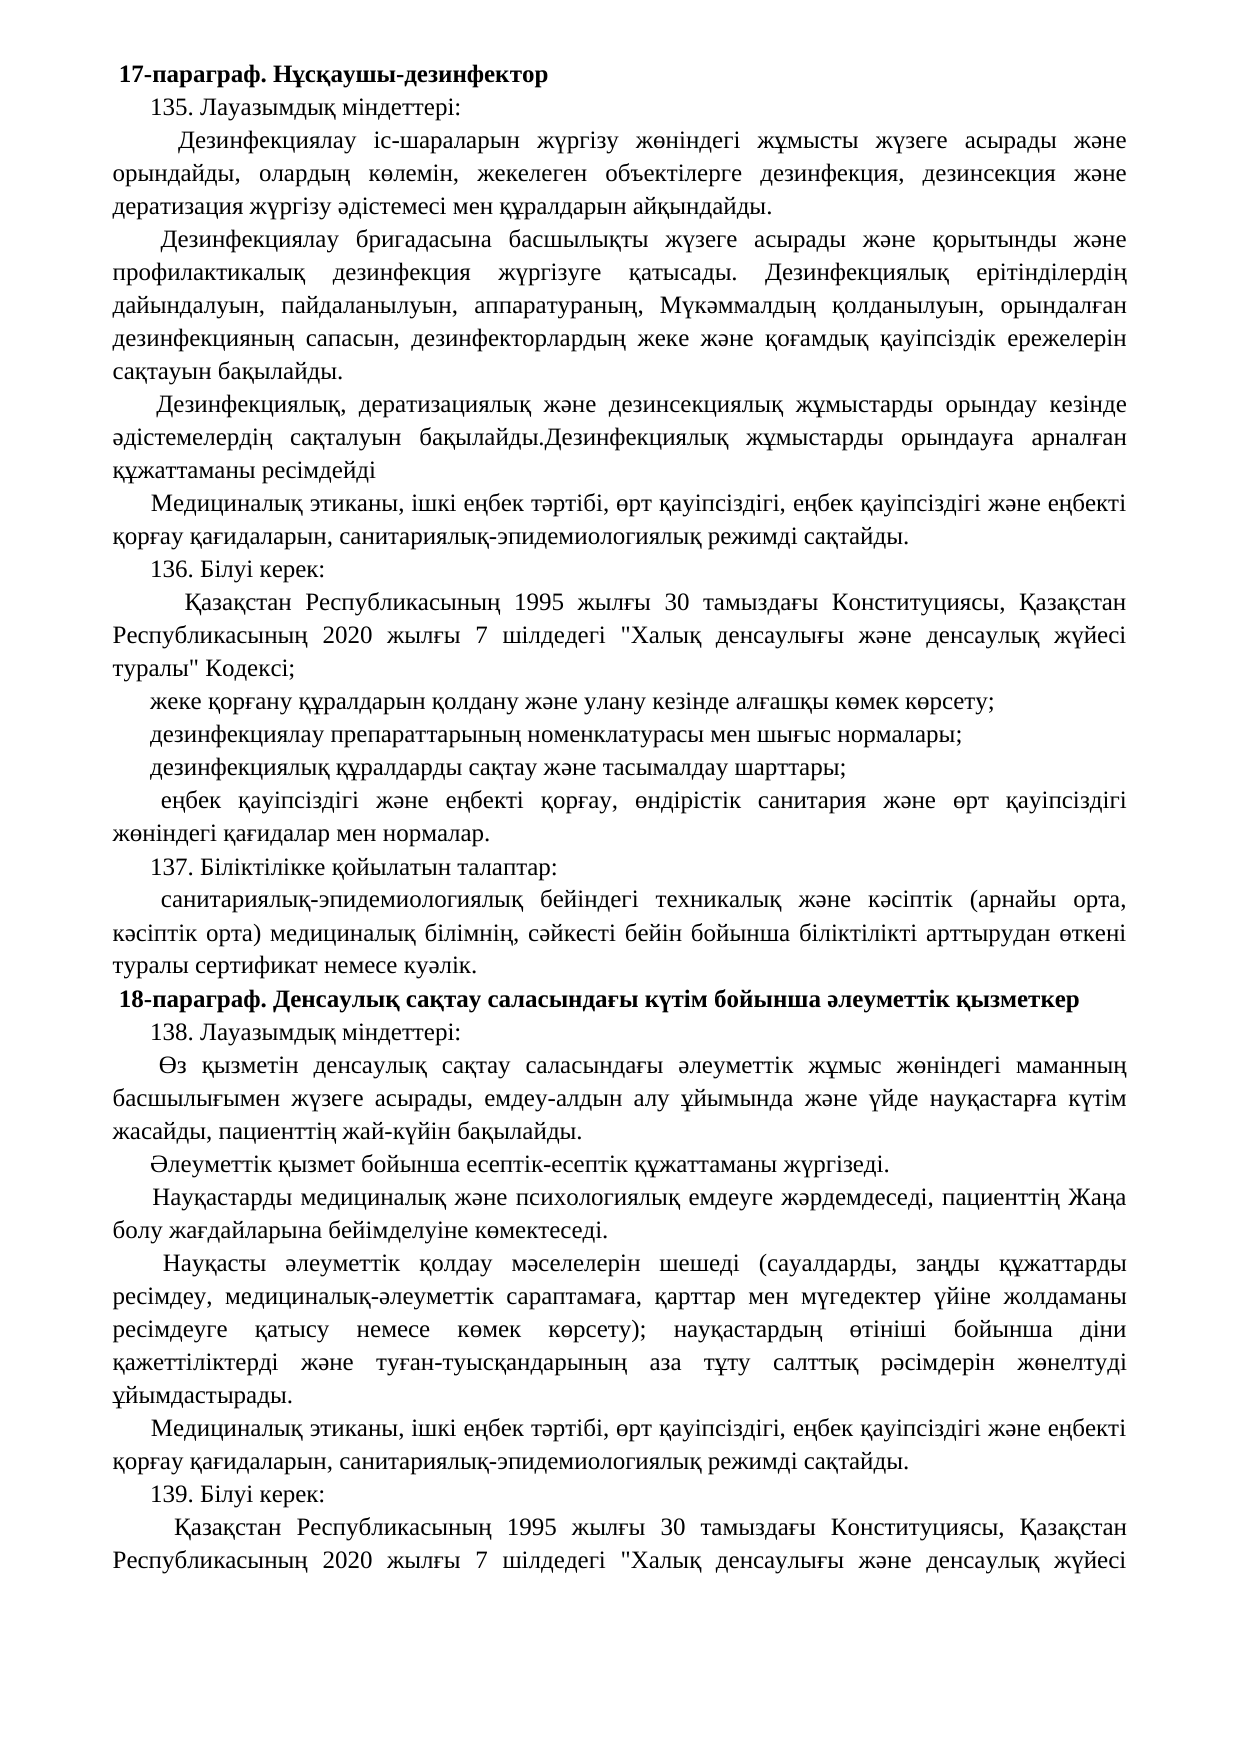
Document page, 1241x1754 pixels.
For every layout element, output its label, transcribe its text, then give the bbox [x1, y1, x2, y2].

text жеке қорғану құралдарын қолдану және улану кезінде алғашқы көмек көрсету; [112, 686, 1128, 715]
text Дезинфекциялау бригадасына басшылықты жүзеге асырады және қорытынды және профилактикалық дезинфекция жүргізуге қатысады. Дезинфекциялық ерітінділердің дайындалуын, пайдаланылуын, аппаратураның, Мүкәммалдың қолданылуын, орындалған дезинфекцияның сапасын, дезинфекторлардың жеке және қоғамдық қауіпсіздік ережелерін сақтауын бақылайды. [112, 224, 1128, 385]
text 137. Біліктілікке қойылатын талаптар: [112, 852, 1128, 880]
text санитариялық-эпидемиологиялық бейіндегі техникалық және кәсіптік (арнайы орта, кәсіптік орта) медициналық білімнің, сәйкесті бейін бойынша біліктілікті арттырудан өткені туралы сертификат немесе куәлік. [112, 884, 1128, 979]
text Қазақстан Республикасының 1995 жылғы 30 тамыздағы Конституциясы, Қазақстан Республикасының 2020 жылғы 7 шілдедегі "Халық денсаулығы және денсаулық жүйесі туралы" Кодексі; [112, 587, 1128, 682]
text дезинфекциялау препараттарының номенклатурасы мен шығыс нормалары; [112, 719, 1128, 748]
text Дезинфекциялық, дератизациялық және дезинсекциялық жұмыстарды орындау кезінде әдістемелердің сақталуын бақылайды.Дезинфекциялық жұмыстарды орындауға арналған құжаттаманы ресімдейді [112, 389, 1128, 484]
text дезинфекциялық құралдарды сақтау және тасымалдау шарттары; [112, 752, 1128, 781]
text 136. Білуі керек: [112, 554, 1128, 583]
text Әлеуметтік қызмет бойынша есептік-есептік құжаттаманы жүргізеді. [112, 1149, 1128, 1177]
text 138. Лауазымдық міндеттері: [112, 1017, 1128, 1045]
text Науқастарды медициналық және психологиялық емдеуге жәрдемдеседі, пациенттің Жаңа болу жағдайларына бейімделуіне көмектеседі. [112, 1182, 1128, 1243]
text Өз қызметін денсаулық сақтау саласындағы әлеуметтік жұмыс жөніндегі маманның басшылығымен жүзеге асырады, емдеу-алдын алу ұйымында және үйде науқастарға күтім жасайды, пациенттің жай-күйін бақылайды. [112, 1050, 1128, 1144]
text 18-параграф. Денсаулық сақтау саласындағы күтім бойынша әлеуметтік қызметкер [112, 984, 1128, 1012]
text Дезинфекциялау іс-шараларын жүргізу жөніндегі жұмысты жүзеге асырады және орындайды, олардың көлемін, жекелеген объектілерге дезинфекция, дезинсекция және дератизация жүргізу әдістемесі мен құралдарын айқындайды. [112, 125, 1128, 220]
text 17-параграф. Нұсқаушы-дезинфектор [112, 59, 1128, 88]
text 139. Білуі керек: [112, 1479, 1128, 1508]
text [112, 1512, 1128, 1574]
text 135. Лауазымдық міндеттері: [112, 92, 1128, 121]
text Науқасты әлеуметтік қолдау мәселелерін шешеді (сауалдарды, заңды құжаттарды ресімдеу, медициналық-әлеуметтік сараптамаға, қарттар мен мүгедектер үйіне жолдаманы ресімдеуге қатысу немесе көмек көрсету); науқастардың өтініші бойынша діни қажеттіліктерді және туған-туысқандарының аза тұту салттық рәсімдерін жөнелтуді ұйымдастырады. [112, 1248, 1128, 1409]
text еңбек қауіпсіздігі және еңбекті қорғау, өндірістік санитария және өрт қауіпсіздігі жөніндегі қағидалар мен нормалар. [112, 786, 1128, 847]
